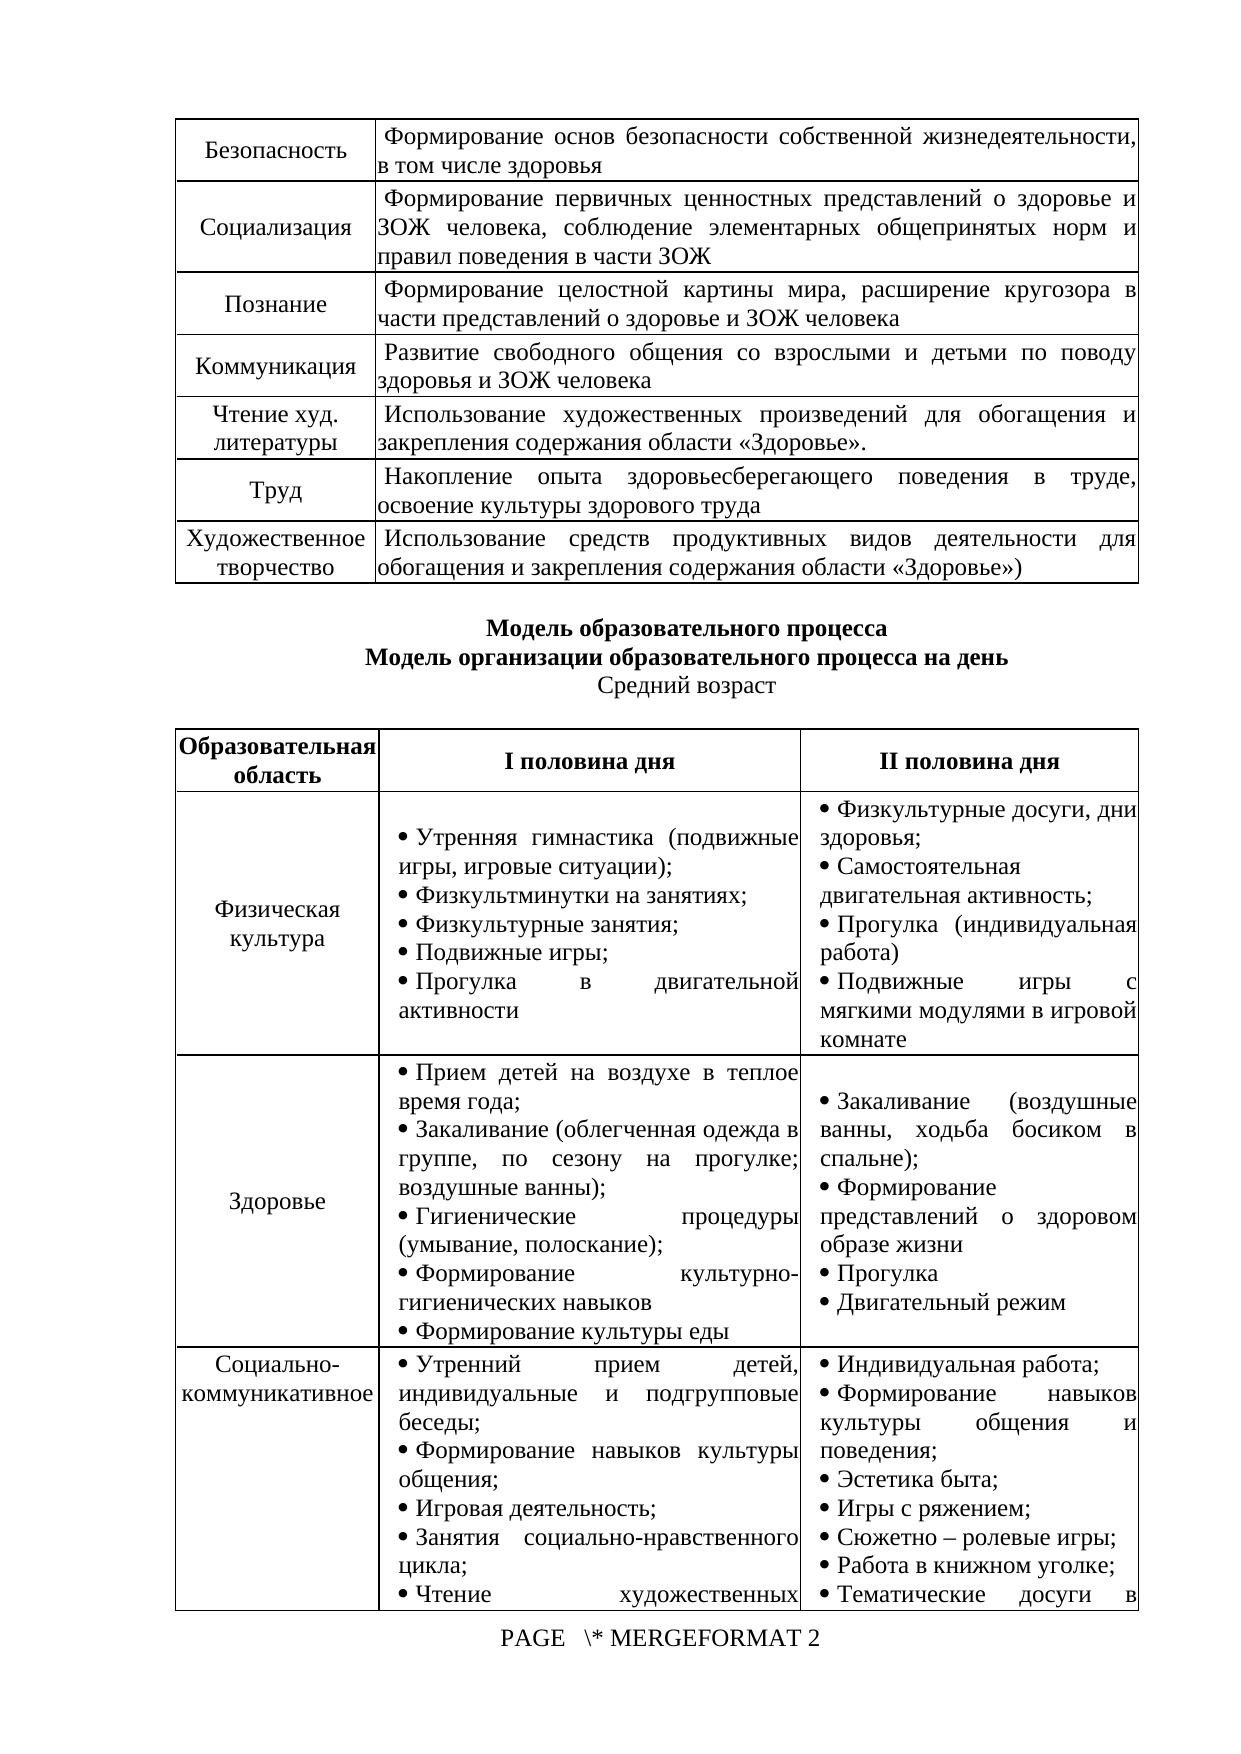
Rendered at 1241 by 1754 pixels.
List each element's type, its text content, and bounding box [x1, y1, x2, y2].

table_header II половина дня [801, 730, 1138, 791]
table_cell Социализация [176, 181, 375, 271]
table_cell Коммуникация [176, 335, 375, 396]
table_cell ​ Утренняя гимнастика (подвижные игры, игровые ситуации); ​ Физкультминутки на занятиях; ​ Физкультурные занятия; ​ Подвижные игры; ​ Прогулка в двигательной активности [380, 792, 800, 1054]
table_header Безопасность [176, 120, 375, 180]
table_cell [176, 1347, 378, 1609]
table_cell Формирование первичных ценностных представлений о здоровье и ЗОЖ человека, соблюдение элементарных общепринятых норм и правил поведения в части ЗОЖ [376, 182, 1138, 271]
table_cell Труд [176, 459, 375, 520]
table_cell Использование художественных произведений для обогащения и закрепления содержания области «Здоровье». [376, 397, 1138, 458]
table_cell Формирование целостной картины мира, расширение кругозора в части представлений о здоровье и ЗОЖ человека [376, 273, 1138, 333]
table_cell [801, 1348, 1138, 1609]
table_header Образовательная область [176, 730, 378, 791]
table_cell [380, 1348, 800, 1609]
text Модель организации образовательного процесса на день [177, 642, 1137, 670]
table_cell Чтение худ. литературы [176, 397, 375, 458]
table_cell Художественное творчество [176, 521, 375, 582]
table_cell ​ Физкультурные досуги, дни здоровья; ​ Самостоятельная двигательная активность; ​ Прогулка (индивидуальная работа) ​ Подвижные игры с мягкими модулями в игровой комнате [801, 792, 1138, 1054]
table_cell ​ Прием детей на воздухе в теплое время года; ​ Закаливание (облегченная одежда в группе, по сезону на прогулке; воздушные ванны); ​ Гигиенические процедуры (умывание, полоскание); ​ Формирование культурно-гигиенических навыков ​ Формирование культуры еды [380, 1056, 800, 1346]
table_cell Физическая культура [176, 792, 378, 1054]
table_header Формирование основ безопасности собственной жизнедеятельности, в том числе здоровья [376, 120, 1138, 180]
table_header I половина дня [380, 730, 800, 791]
table_cell Здоровье [176, 1055, 378, 1346]
table_cell Познание [176, 272, 375, 333]
text Модель образовательного процесса [177, 613, 1137, 642]
table_cell Развитие свободного общения со взрослыми и детьми по поводу здоровья и ЗОЖ человека [376, 335, 1138, 396]
table_cell Использование средств продуктивных видов деятельности для обогащения и закрепления содержания области «Здоровье») [376, 522, 1138, 582]
text Средний возраст [177, 670, 1137, 699]
table_cell ​ Закаливание (воздушные ванны, ходьба босиком в спальне); ​ Формирование представлений о здоровом образе жизни ​ Прогулка ​ Двигательный режим [801, 1056, 1138, 1346]
table_cell Накопление опыта здоровьесберегающего поведения в труде, освоение культуры здорового труда [376, 460, 1138, 520]
